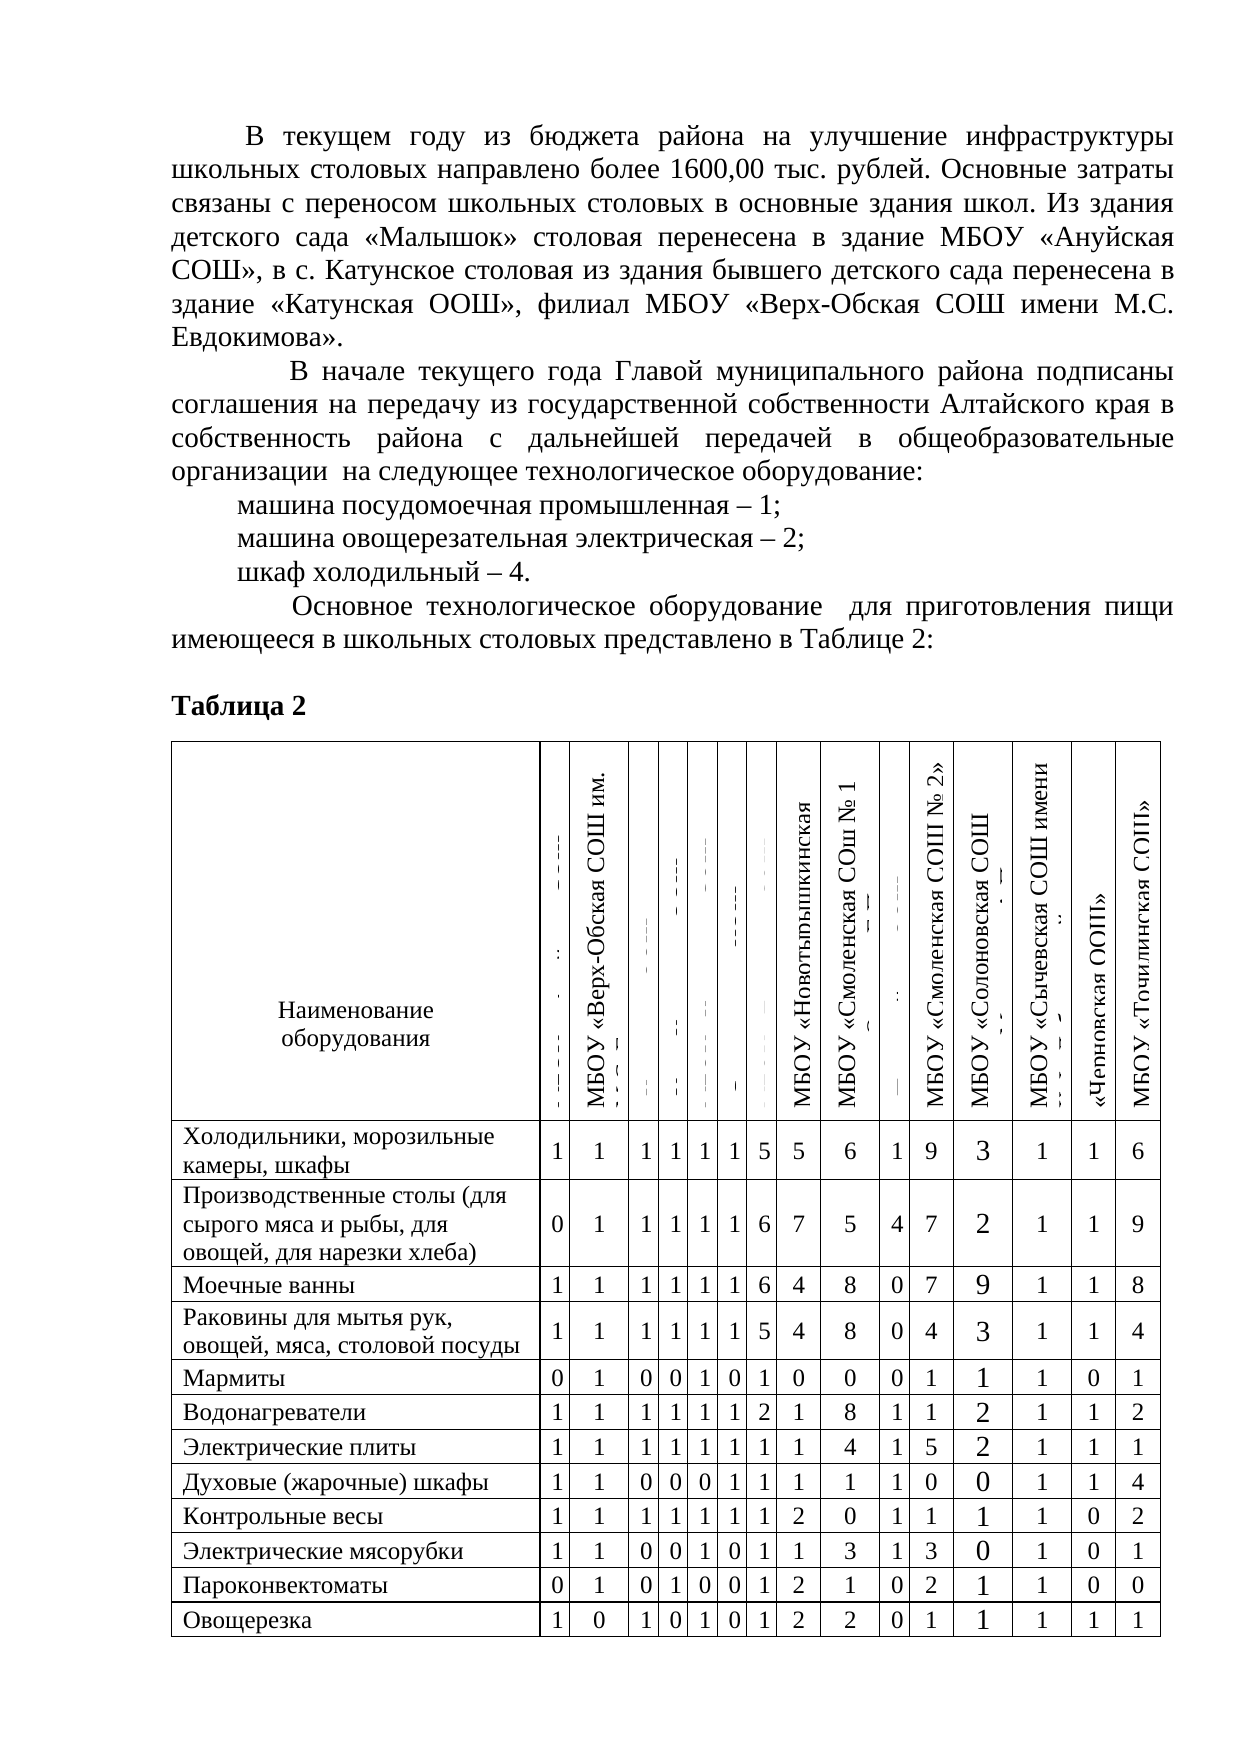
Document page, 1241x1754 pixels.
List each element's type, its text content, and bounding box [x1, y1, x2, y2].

table_cell 3 [954, 1302, 1012, 1359]
table_cell 1 [821, 1568, 879, 1601]
table_cell 1 [541, 1302, 569, 1359]
table_cell 1 [747, 1360, 776, 1394]
table_cell 1 [1072, 1603, 1115, 1636]
table_header «Усть-Катунская ООШ» [659, 742, 687, 1120]
table_cell 1 [910, 1499, 953, 1532]
table_cell 1 [1072, 1302, 1115, 1359]
table_header «Катунская ООШ» [629, 742, 658, 1120]
table_cell 1 [659, 1267, 687, 1301]
table_cell 0 [718, 1360, 746, 1394]
table_header МБОУ «Линевская СОШ» [747, 742, 776, 1120]
text шкаф холодильный – 4. [171, 554, 1175, 588]
table_cell 1 [570, 1180, 628, 1266]
table_cell 2 [777, 1499, 820, 1532]
table_cell 6 [1116, 1121, 1160, 1179]
table_cell 2 [910, 1568, 953, 1601]
table_cell 0 [1072, 1568, 1115, 1601]
table_cell 4 [777, 1267, 820, 1301]
table_cell 6 [821, 1121, 879, 1179]
text машина овощерезательная электрическая – 2; [171, 521, 1175, 554]
table_cell 5 [747, 1121, 776, 1179]
table_cell 8 [1116, 1267, 1160, 1301]
table_cell 2 [1116, 1499, 1160, 1532]
table_cell 0 [718, 1533, 746, 1567]
table_cell 0 [688, 1568, 717, 1601]
table_cell 0 [659, 1603, 687, 1636]
table_cell 6 [747, 1180, 776, 1266]
table_cell 1 [629, 1499, 658, 1532]
table_cell 1 [629, 1302, 658, 1359]
table_cell Овощерезка [172, 1603, 539, 1636]
table_cell 0 [910, 1464, 953, 1498]
table_cell 1 [570, 1302, 628, 1359]
table_cell 1 [688, 1180, 717, 1266]
table_cell 1 [659, 1302, 687, 1359]
table_cell Электрические мясорубки [172, 1533, 539, 1567]
table_header МБОУ «»Ануйская СОШ» [541, 742, 569, 1120]
table_cell 1 [1013, 1180, 1071, 1266]
table_cell Пароконвектоматы [172, 1568, 539, 1601]
table_cell 0 [541, 1360, 569, 1394]
table_cell 1 [570, 1464, 628, 1498]
table_cell 4 [777, 1302, 820, 1359]
table_cell 0 [821, 1360, 879, 1394]
table_cell 1 [747, 1568, 776, 1601]
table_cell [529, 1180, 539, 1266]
table_header МБОУ «Смоленская СОШ № 2» [910, 742, 953, 1120]
table_cell 1 [880, 1121, 909, 1179]
table_cell 0 [541, 1180, 569, 1266]
table_cell 1 [747, 1603, 776, 1636]
table_cell 1 [747, 1499, 776, 1532]
table_cell 1 [688, 1121, 717, 1179]
table_cell 1 [688, 1302, 717, 1359]
table_cell 0 [659, 1533, 687, 1567]
table_cell 0 [629, 1360, 658, 1394]
table_cell 1 [541, 1499, 569, 1532]
table_cell 0 [1116, 1568, 1160, 1601]
table_cell 1 [1013, 1464, 1071, 1498]
table_cell 1 [777, 1533, 820, 1567]
table_cell 1 [688, 1430, 717, 1463]
table_cell 0 [777, 1360, 820, 1394]
table_cell 0 [629, 1533, 658, 1567]
table_cell 1 [570, 1267, 628, 1301]
table_cell 1 [1072, 1180, 1115, 1266]
table_cell 1 [718, 1302, 746, 1359]
text В начале текущего года Главой муниципального района подписаны соглашения на передачу из государственной собственности Алтайского края в собственность района с дальнейшей передачей в общеобразовательные организации на следующее технологическое оборудование: [171, 353, 1175, 487]
table_cell 0 [880, 1603, 909, 1636]
table_header МБОУ «Точилинская СОШ» [1116, 742, 1160, 1120]
table_cell 0 [821, 1499, 879, 1532]
table_cell 1 [747, 1464, 776, 1498]
table_cell Электрические плиты [172, 1430, 539, 1463]
table_cell 1 [1072, 1121, 1115, 1179]
text Таблица 2 [171, 655, 1175, 722]
table_cell 1 [688, 1360, 717, 1394]
table_cell 4 [1116, 1302, 1160, 1359]
table_cell 1 [1116, 1533, 1160, 1567]
table_cell 4 [910, 1302, 953, 1359]
table_cell 0 [1072, 1360, 1115, 1394]
table_cell 1 [1013, 1499, 1071, 1532]
table_cell 1 [570, 1568, 628, 1601]
table_cell 4 [1116, 1464, 1160, 1498]
table_cell 1 [541, 1603, 569, 1636]
table_cell 1 [747, 1430, 776, 1463]
table_cell 1 [777, 1395, 820, 1428]
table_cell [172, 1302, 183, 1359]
table_cell 1 [688, 1395, 717, 1428]
table_cell 2 [777, 1568, 820, 1601]
table_cell Духовые (жарочные) шкафы [172, 1464, 539, 1498]
table_header МБОУ «Солоновская СОШ имени Матренина А.П.» [954, 742, 1012, 1120]
table_cell 0 [629, 1568, 658, 1601]
table_cell 1 [1013, 1533, 1071, 1567]
table_cell 0 [541, 1568, 569, 1601]
table_cell 8 [821, 1302, 879, 1359]
table_cell 8 [821, 1267, 879, 1301]
table_cell 1 [777, 1430, 820, 1463]
table_cell 0 [1072, 1499, 1115, 1532]
table_cell 1 [1013, 1430, 1071, 1463]
table_cell 1 [718, 1430, 746, 1463]
table_cell 1 [718, 1180, 746, 1266]
table_cell 4 [821, 1430, 879, 1463]
table_cell 1 [659, 1180, 687, 1266]
table_cell 1 [629, 1267, 658, 1301]
table_cell 1 [570, 1430, 628, 1463]
table_cell 1 [1013, 1395, 1071, 1428]
table_cell 0 [688, 1464, 717, 1498]
table_cell 3 [821, 1533, 879, 1567]
table_cell Мармиты [172, 1360, 539, 1394]
table_cell 0 [880, 1267, 909, 1301]
text Основное технологическое оборудование для приготовления пищи имеющееся в школьных столовых представлено в Таблице 2: [171, 588, 1175, 655]
table_cell 9 [1116, 1180, 1160, 1266]
table_cell 1 [541, 1464, 569, 1498]
table_cell 3 [954, 1121, 1012, 1179]
table_cell 1 [910, 1603, 953, 1636]
table_cell 1 [1013, 1121, 1071, 1179]
table_cell 1 [777, 1464, 820, 1498]
table_header «Степновская НОШ» [718, 742, 746, 1120]
table_cell 2 [821, 1603, 879, 1636]
table_cell 9 [910, 1121, 953, 1179]
table_cell 0 [880, 1360, 909, 1394]
table_cell 1 [659, 1568, 687, 1601]
table_cell 1 [570, 1533, 628, 1567]
table_cell 6 [747, 1267, 776, 1301]
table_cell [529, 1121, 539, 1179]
table_cell 1 [1013, 1302, 1071, 1359]
table_cell 1 [747, 1533, 776, 1567]
table_cell 7 [910, 1267, 953, 1301]
table_cell 5 [821, 1180, 879, 1266]
table_header МБОУ «Смоленская СОш № 1 имени Ожогина Е.П.» [821, 742, 879, 1120]
table_cell 1 [821, 1464, 879, 1498]
table_cell 1 [880, 1533, 909, 1567]
table_cell 1 [659, 1395, 687, 1428]
table_cell 1 [688, 1533, 717, 1567]
table_header МБОУ «Кировская СОШ» [688, 742, 717, 1120]
table_cell 1 [880, 1430, 909, 1463]
table_cell 1 [1072, 1267, 1115, 1301]
table_cell 1 [570, 1499, 628, 1532]
table_cell 1 [718, 1464, 746, 1498]
table_cell 5 [747, 1302, 776, 1359]
table_cell 1 [1072, 1464, 1115, 1498]
table_cell 7 [910, 1180, 953, 1266]
table_cell 1 [1116, 1430, 1160, 1463]
table_cell 5 [910, 1430, 953, 1463]
table_cell 8 [821, 1395, 879, 1428]
table_cell 1 [910, 1360, 953, 1394]
table_cell 1 [659, 1121, 687, 1179]
table_cell 1 [570, 1121, 628, 1179]
table_cell 1 [659, 1430, 687, 1463]
table_header МБОУ «Сычевская СОШ имени К.Ф. Лебединской» [1013, 742, 1071, 1120]
table_cell 0 [570, 1603, 628, 1636]
table_cell 1 [541, 1430, 569, 1463]
table_cell 0 [880, 1568, 909, 1601]
table_cell 1 [629, 1430, 658, 1463]
table_cell 1 [880, 1395, 909, 1428]
table_cell 1 [1116, 1360, 1160, 1394]
table_header «Черновская ООШ» [1072, 742, 1115, 1120]
table_cell 2 [747, 1395, 776, 1428]
table_cell 1 [541, 1267, 569, 1301]
table_cell 1 [688, 1499, 717, 1532]
table_header Наименование оборудования [172, 742, 539, 1120]
table_cell 1 [629, 1121, 658, 1179]
table_cell 0 [718, 1603, 746, 1636]
table_cell 0 [659, 1464, 687, 1498]
table_cell 1 [629, 1395, 658, 1428]
table_cell Водонагреватели [172, 1395, 539, 1428]
table_cell 1 [1072, 1395, 1115, 1428]
table_cell 2 [777, 1603, 820, 1636]
table_cell 0 [1072, 1533, 1115, 1567]
table_cell 1 [570, 1395, 628, 1428]
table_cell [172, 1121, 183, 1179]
table_cell 5 [777, 1121, 820, 1179]
table_cell 0 [880, 1302, 909, 1359]
table_cell 7 [777, 1180, 820, 1266]
table_cell 2 [1116, 1395, 1160, 1428]
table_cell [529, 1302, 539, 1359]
table_cell Контрольные весы [172, 1499, 539, 1532]
text машина посудомоечная промышленная – 1; [171, 487, 1175, 521]
table_header МБОУ «Верх-Обская СОШ им. М.С. Евдокимова» [570, 742, 628, 1120]
table_cell Моечные ванны [172, 1267, 539, 1301]
table_cell 1 [1013, 1603, 1071, 1636]
table_cell 1 [1013, 1568, 1071, 1601]
table_cell 1 [629, 1180, 658, 1266]
table_cell 1 [718, 1499, 746, 1532]
table_cell 1 [1013, 1360, 1071, 1394]
table_cell 1 [629, 1603, 658, 1636]
table_cell 1 [718, 1267, 746, 1301]
table_cell 1 [718, 1395, 746, 1428]
table_cell 1 [688, 1603, 717, 1636]
table_cell 1 [880, 1464, 909, 1498]
table_cell 1 [880, 1499, 909, 1532]
table_cell 1 [1116, 1603, 1160, 1636]
table_cell 1 [1072, 1430, 1115, 1463]
table_cell 1 [688, 1267, 717, 1301]
table_cell 0 [629, 1464, 658, 1498]
table_cell 4 [880, 1180, 909, 1266]
table_cell 1 [659, 1499, 687, 1532]
table_cell 0 [718, 1568, 746, 1601]
table_header МБОУ «Новотырышкинская СОШ» [777, 742, 820, 1120]
table_cell 1 [718, 1121, 746, 1179]
text В текущем году из бюджета района на улучшение инфраструктуры школьных столовых направлено более 1600,00 тыс. рублей. Основные затраты связаны с переносом школьных столовых в основные здания школ. Из здания детского сада «Малышок» столовая перенесена в здание МБОУ «Ануйская СОШ», в с. Катунское столовая из здания бывшего детского сада перенесена в здание «Катунская ООШ», филиал МБОУ «Верх-Обская СОШ имени М.С. Евдокимова». [171, 118, 1175, 353]
table_cell 1 [541, 1533, 569, 1567]
table_cell 1 [910, 1395, 953, 1428]
table_cell 0 [659, 1360, 687, 1394]
table_cell 1 [1013, 1267, 1071, 1301]
table_cell 1 [541, 1395, 569, 1428]
table_header «Первомайская ООШ» [880, 742, 909, 1120]
table_cell 1 [570, 1360, 628, 1394]
table_cell 3 [910, 1533, 953, 1567]
table_cell 1 [541, 1121, 569, 1179]
table_cell 2 [954, 1180, 1012, 1266]
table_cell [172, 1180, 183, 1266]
